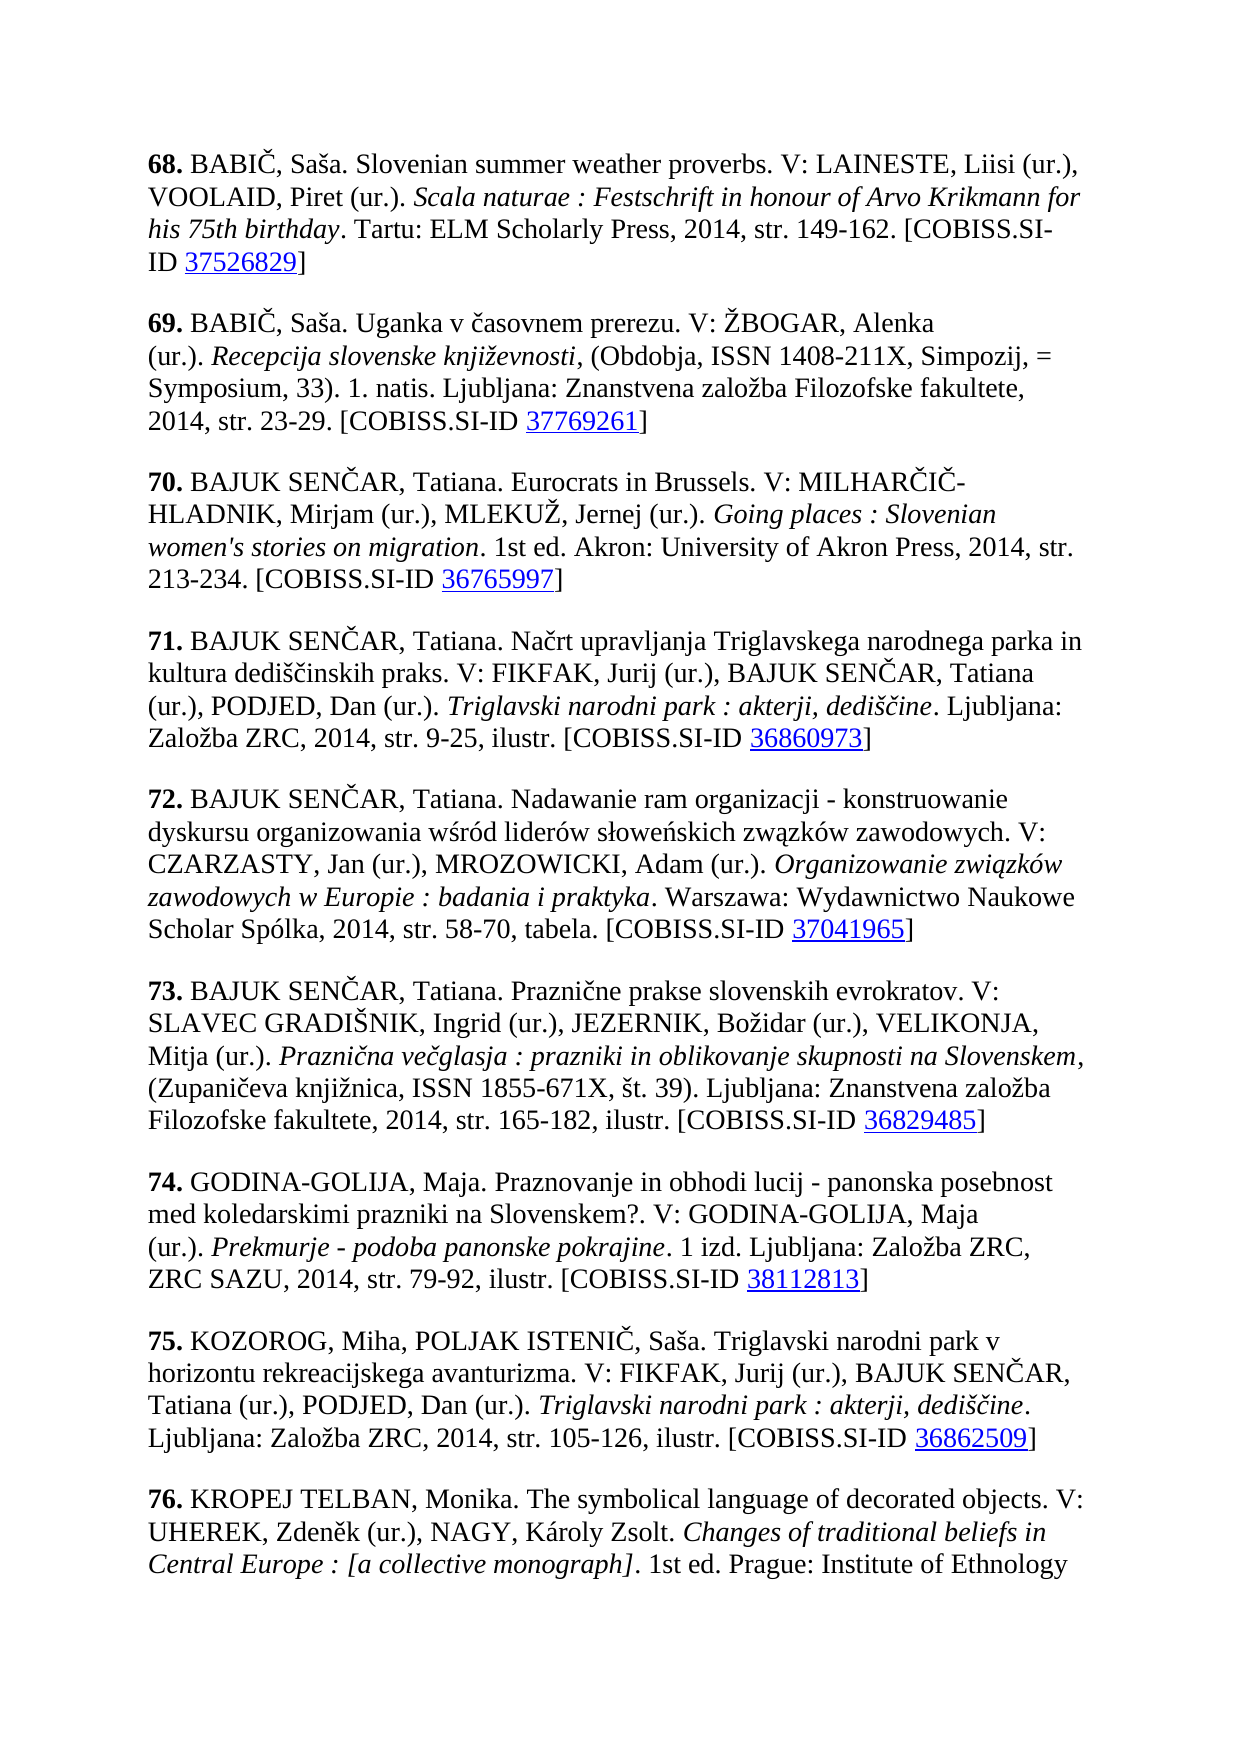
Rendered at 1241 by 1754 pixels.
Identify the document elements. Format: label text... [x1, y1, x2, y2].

text 69. BABIČ, Saša. Uganka v časovnem prerezu. V: ŽBOGAR, Alenka (ur.). Recepcija slovenske književnosti, (Obdobja, ISSN 1408-211X, Simpozij, = Symposium, 33). 1. natis. Ljubljana: Znanstvena založba Filozofske fakultete, 2014, str. 23-29. [COBISS.SI-ID 37769261] [148, 306, 1093, 436]
text 71. BAJUK SENČAR, Tatiana. Načrt upravljanja Triglavskega narodnega parka in kultura dediščinskih praks. V: FIKFAK, Jurij (ur.), BAJUK SENČAR, Tatiana (ur.), PODJED, Dan (ur.). Triglavski narodni park : akterji, dediščine. Ljubljana: Založba ZRC, 2014, str. 9-25, ilustr. [COBISS.SI-ID 36860973] [148, 624, 1093, 753]
text 74. GODINA-GOLIJA, Maja. Praznovanje in obhodi lucij - panonska posebnost med koledarskimi prazniki na Slovenskem?. V: GODINA-GOLIJA, Maja (ur.). Prekmurje - podoba panonske pokrajine. 1 izd. Ljubljana: Založba ZRC, ZRC SAZU, 2014, str. 79-92, ilustr. [COBISS.SI-ID 38112813] [148, 1165, 1093, 1294]
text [148, 1482, 1093, 1579]
text 72. BAJUK SENČAR, Tatiana. Nadawanie ram organizacji - konstruowanie dyskursu organizowania wśród liderów słoweńskich zwązków zawodowych. V: CZARZASTY, Jan (ur.), MROZOWICKI, Adam (ur.). Organizowanie związków zawodowych w Europie : badania i praktyka. Warszawa: Wydawnictwo Naukowe Scholar Spólka, 2014, str. 58-70, tabela. [COBISS.SI-ID 37041965] [148, 783, 1093, 944]
text 70. BAJUK SENČAR, Tatiana. Eurocrats in Brussels. V: MILHARČIČ-HLADNIK, Mirjam (ur.), MLEKUŽ, Jernej (ur.). Going places : Slovenian women's stories on migration. 1st ed. Akron: University of Akron Press, 2014, str. 213-234. [COBISS.SI-ID 36765997] [148, 465, 1093, 595]
text 73. BAJUK SENČAR, Tatiana. Praznične prakse slovenskih evrokratov. V: SLAVEC GRADIŠNIK, Ingrid (ur.), JEZERNIK, Božidar (ur.), VELIKONJA, Mitja (ur.). Praznična večglasja : prazniki in oblikovanje skupnosti na Slovenskem, (Zupaničeva knjižnica, ISSN 1855-671X, št. 39). Ljubljana: Znanstvena založba Filozofske fakultete, 2014, str. 165-182, ilustr. [COBISS.SI-ID 36829485] [148, 974, 1093, 1136]
text 75. KOZOROG, Miha, POLJAK ISTENIČ, Saša. Triglavski narodni park v horizontu rekreacijskega avanturizma. V: FIKFAK, Jurij (ur.), BAJUK SENČAR, Tatiana (ur.), PODJED, Dan (ur.). Triglavski narodni park : akterji, dediščine. Ljubljana: Založba ZRC, 2014, str. 105-126, ilustr. [COBISS.SI-ID 36862509] [148, 1324, 1093, 1453]
text 68. BABIČ, Saša. Slovenian summer weather proverbs. V: LAINESTE, Liisi (ur.), VOOLAID, Piret (ur.). Scala naturae : Festschrift in honour of Arvo Krikmann for his 75th birthday. Tartu: ELM Scholarly Press, 2014, str. 149-162. [COBISS.SI-ID 37526829] [148, 148, 1093, 277]
